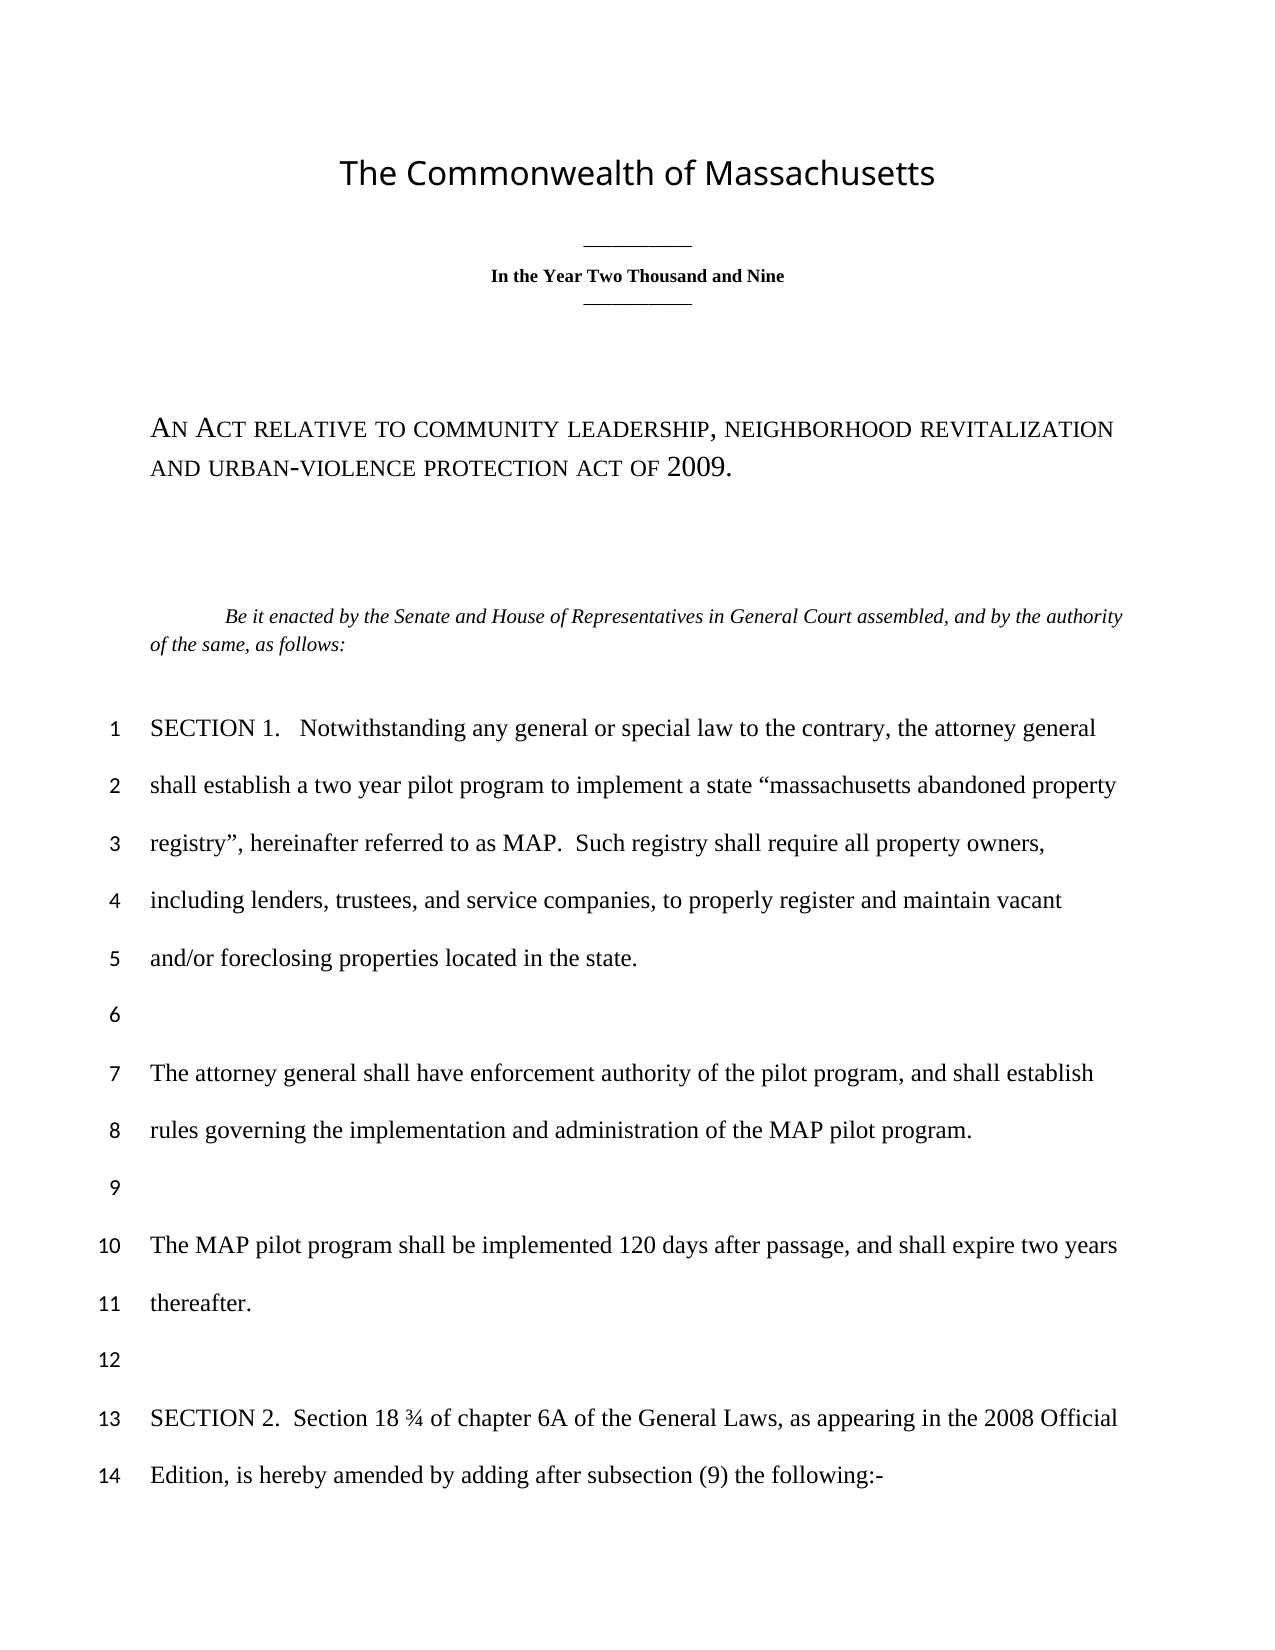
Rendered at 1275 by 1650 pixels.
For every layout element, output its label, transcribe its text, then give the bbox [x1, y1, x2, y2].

text _______________ [150, 290, 1125, 319]
text An Act relative to community leadership, neighborhood revitalization and urban-violence protection act of 2009. [150, 410, 1125, 579]
text Be it enacted by the Senate and House of Representatives in General Court assembled, and by the authority of the same, as follows: [150, 604, 1125, 688]
text The Commonwealth of Massachusetts [150, 150, 1125, 228]
text _______________ [150, 232, 1125, 261]
text The MAP pilot program shall be implemented 120 days after passage, and shall expire two years thereafter. [150, 1230, 1125, 1316]
text In the Year Two Thousand and Nine [150, 265, 1125, 287]
text SECTION 2. Section 18 ¾ of chapter 6A of the General Laws, as appearing in the 2008 Official Edition, is hereby amended by adding after subsection (9) the following:- [150, 1403, 1125, 1489]
text The attorney general shall have enforcement authority of the pilot program, and shall establish rules governing the implementation and administration of the MAP pilot program. [150, 1058, 1125, 1144]
text SECTION 1. Notwithstanding any general or special law to the contrary, the attorney general shall establish a two year pilot program to implement a state “massachusetts abandoned property registry”, hereinafter referred to as MAP. Such registry shall require all property owners, including lenders, trustees, and service companies, to properly register and maintain vacant and/or foreclosing properties located in the state. [150, 713, 1125, 971]
